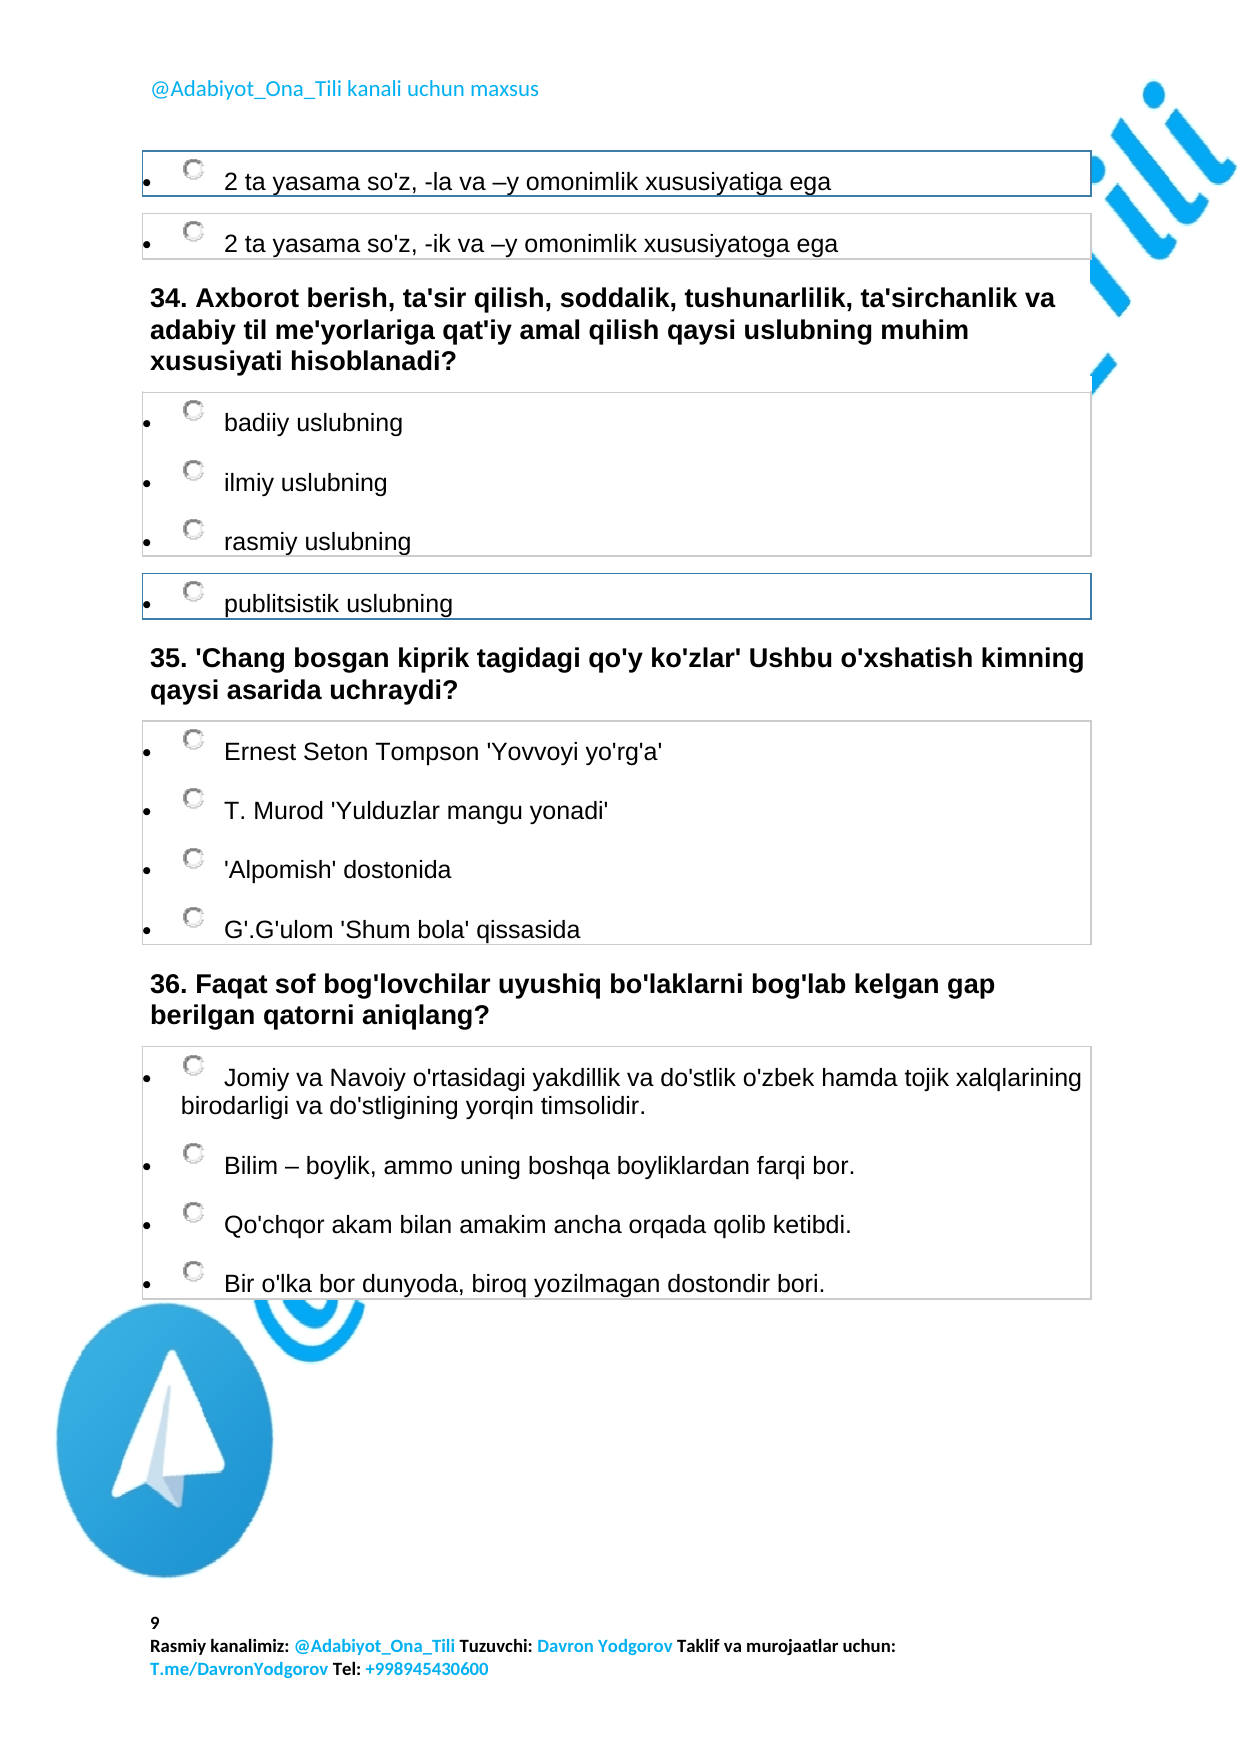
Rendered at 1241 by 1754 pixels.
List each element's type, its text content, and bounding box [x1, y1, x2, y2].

list Qo'chqor akam bilan amakim ancha orqada qolib ketibdi. [143, 1193, 1090, 1239]
list 2 ta yasama so'z, -ik va –y omonimlik xususiyatoga ega [143, 214, 1090, 258]
list rasmiy uslubning [143, 510, 1090, 555]
list G'.G'ulom 'Shum bola' qissasida [143, 898, 1090, 944]
list badiiy uslubning [143, 393, 1090, 437]
list publitsistik uslubning [143, 574, 1090, 618]
list Jomiy va Navoiy o'rtasidagi yakdillik va do'stlik o'zbek hamda tojik xalqlarining birodarligi va do'stligining yorqin timsolidir. [143, 1047, 1090, 1120]
list 'Alpomish' dostonida [143, 839, 1090, 884]
text 34. Axborot berish, ta'sir qilish, soddalik, tushunarlilik, ta'sirchanlik va adabiy til me'yorlariga qat'iy amal qilish qaysi uslubning muhim xususiyati hisoblanadi? [150, 282, 1090, 376]
list 2 ta yasama so'z, -la va –y omonimlik xususiyatiga ega [143, 152, 1090, 195]
list Bir o'lka bor dunyoda, biroq yozilmagan dostondir bori. [143, 1252, 1090, 1298]
list T. Murod 'Yulduzlar mangu yonadi' [143, 779, 1090, 825]
text 36. Faqat sof bog'lovchilar uyushiq bo'laklarni bog'lab kelgan gap berilgan qatorni aniqlang? [150, 968, 1090, 1031]
text 35. 'Chang bosgan kiprik tagidagi qo'y ko'zlar' Ushbu o'xshatish kimning qaysi asarida uchraydi? [150, 642, 1090, 705]
list Ernest Seton Tompson 'Yovvoyi yo'rg'a' [143, 722, 1090, 766]
list Bilim – boylik, ammo uning boshqa boyliklardan farqi bor. [143, 1134, 1090, 1179]
list ilmiy uslubning [143, 451, 1090, 496]
picture [1, 49, 1241, 1634]
